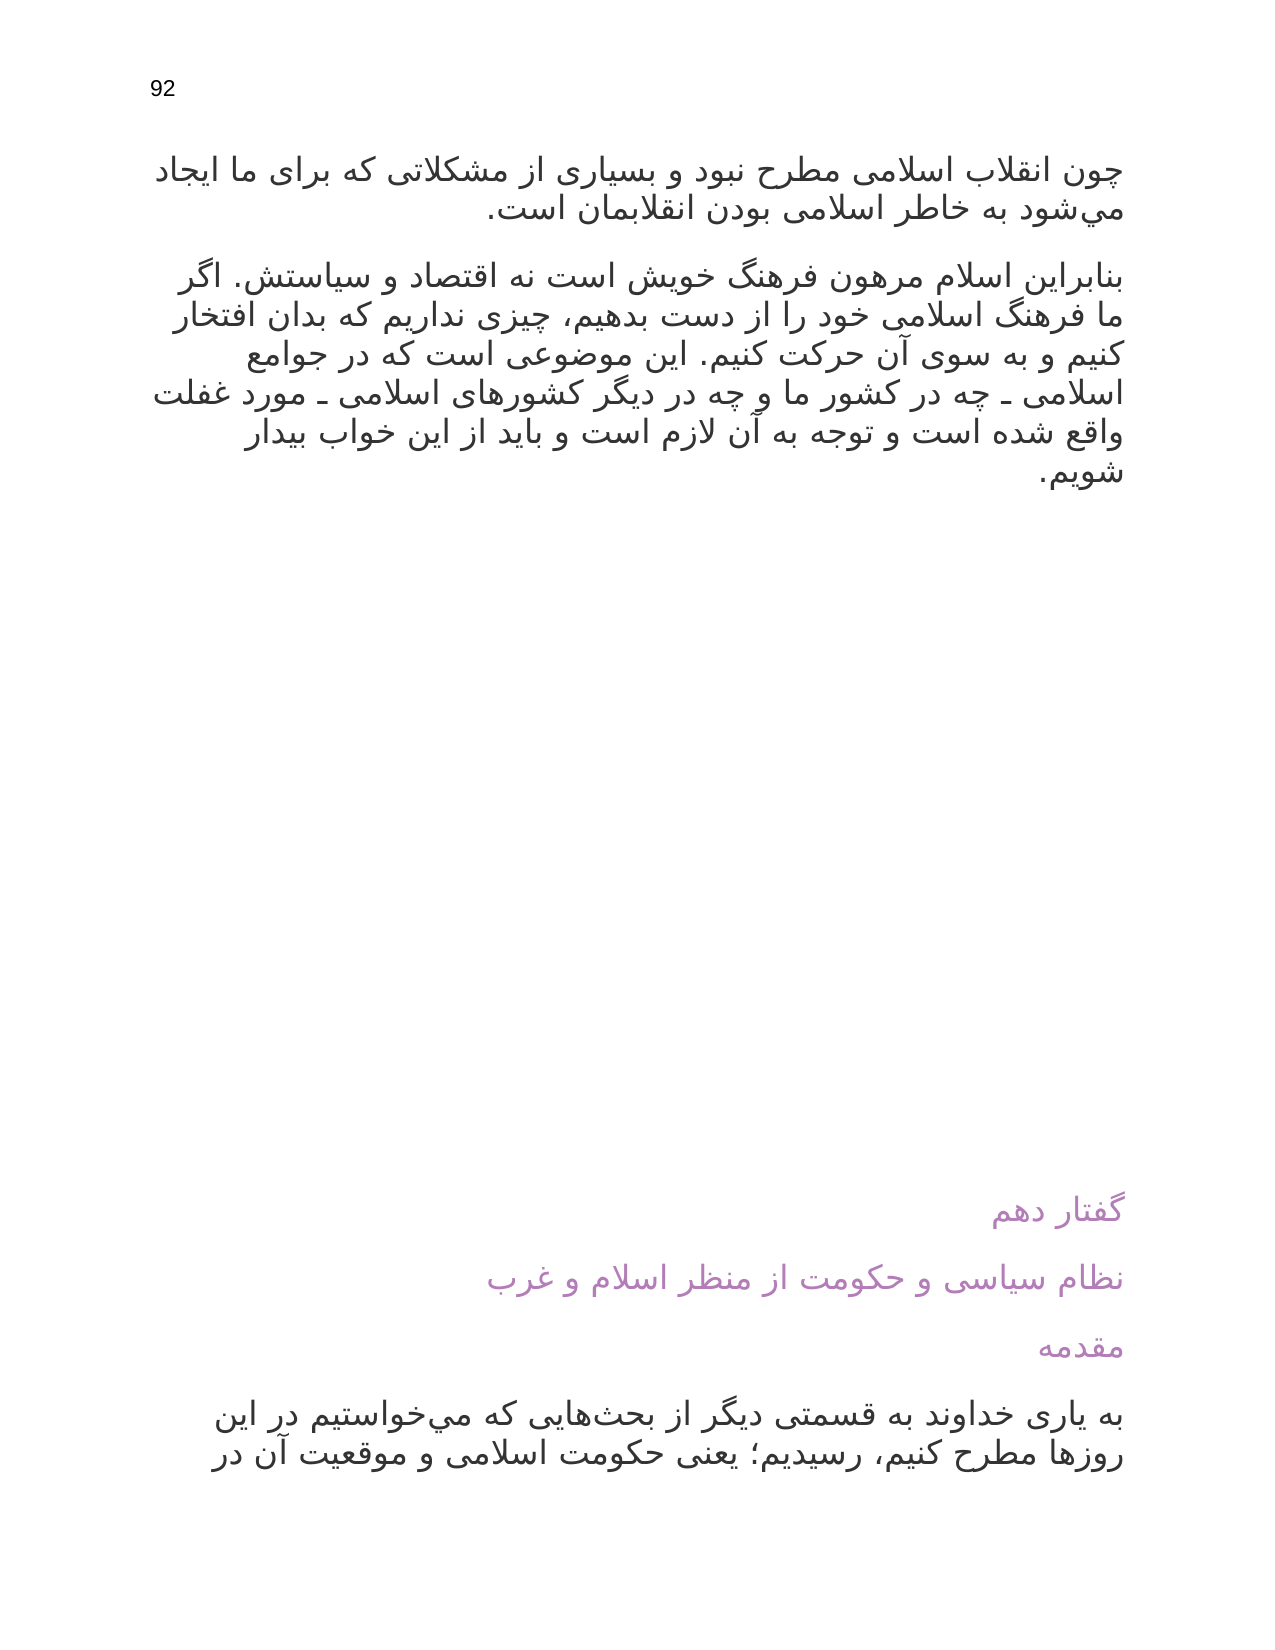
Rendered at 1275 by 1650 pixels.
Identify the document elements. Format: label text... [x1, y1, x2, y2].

text مقدمه [150, 1326, 1125, 1365]
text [150, 1394, 1125, 1472]
text نظام سياسى و حكومت از منظر اسلام و غرب [150, 1258, 1125, 1297]
text بنابراين اسلام مرهون فرهنگ خويش است نه اقتصاد و سياستش. اگر ما فرهنگ اسلامى خود را از دست بدهيم، چيزى نداريم كه بدان افتخار كنيم و به سوى آن حركت كنيم. اين موضوعى است كه در جوامع اسلامى ـ چه در كشور ما و چه در ديگر كشورهاى اسلامى ـ مورد غفلت واقع شده است و توجه به آن لازم است و بايد از اين خواب بيدار شويم. [150, 257, 1125, 490]
text گفتار دهم [150, 1190, 1125, 1229]
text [150, 150, 1125, 228]
